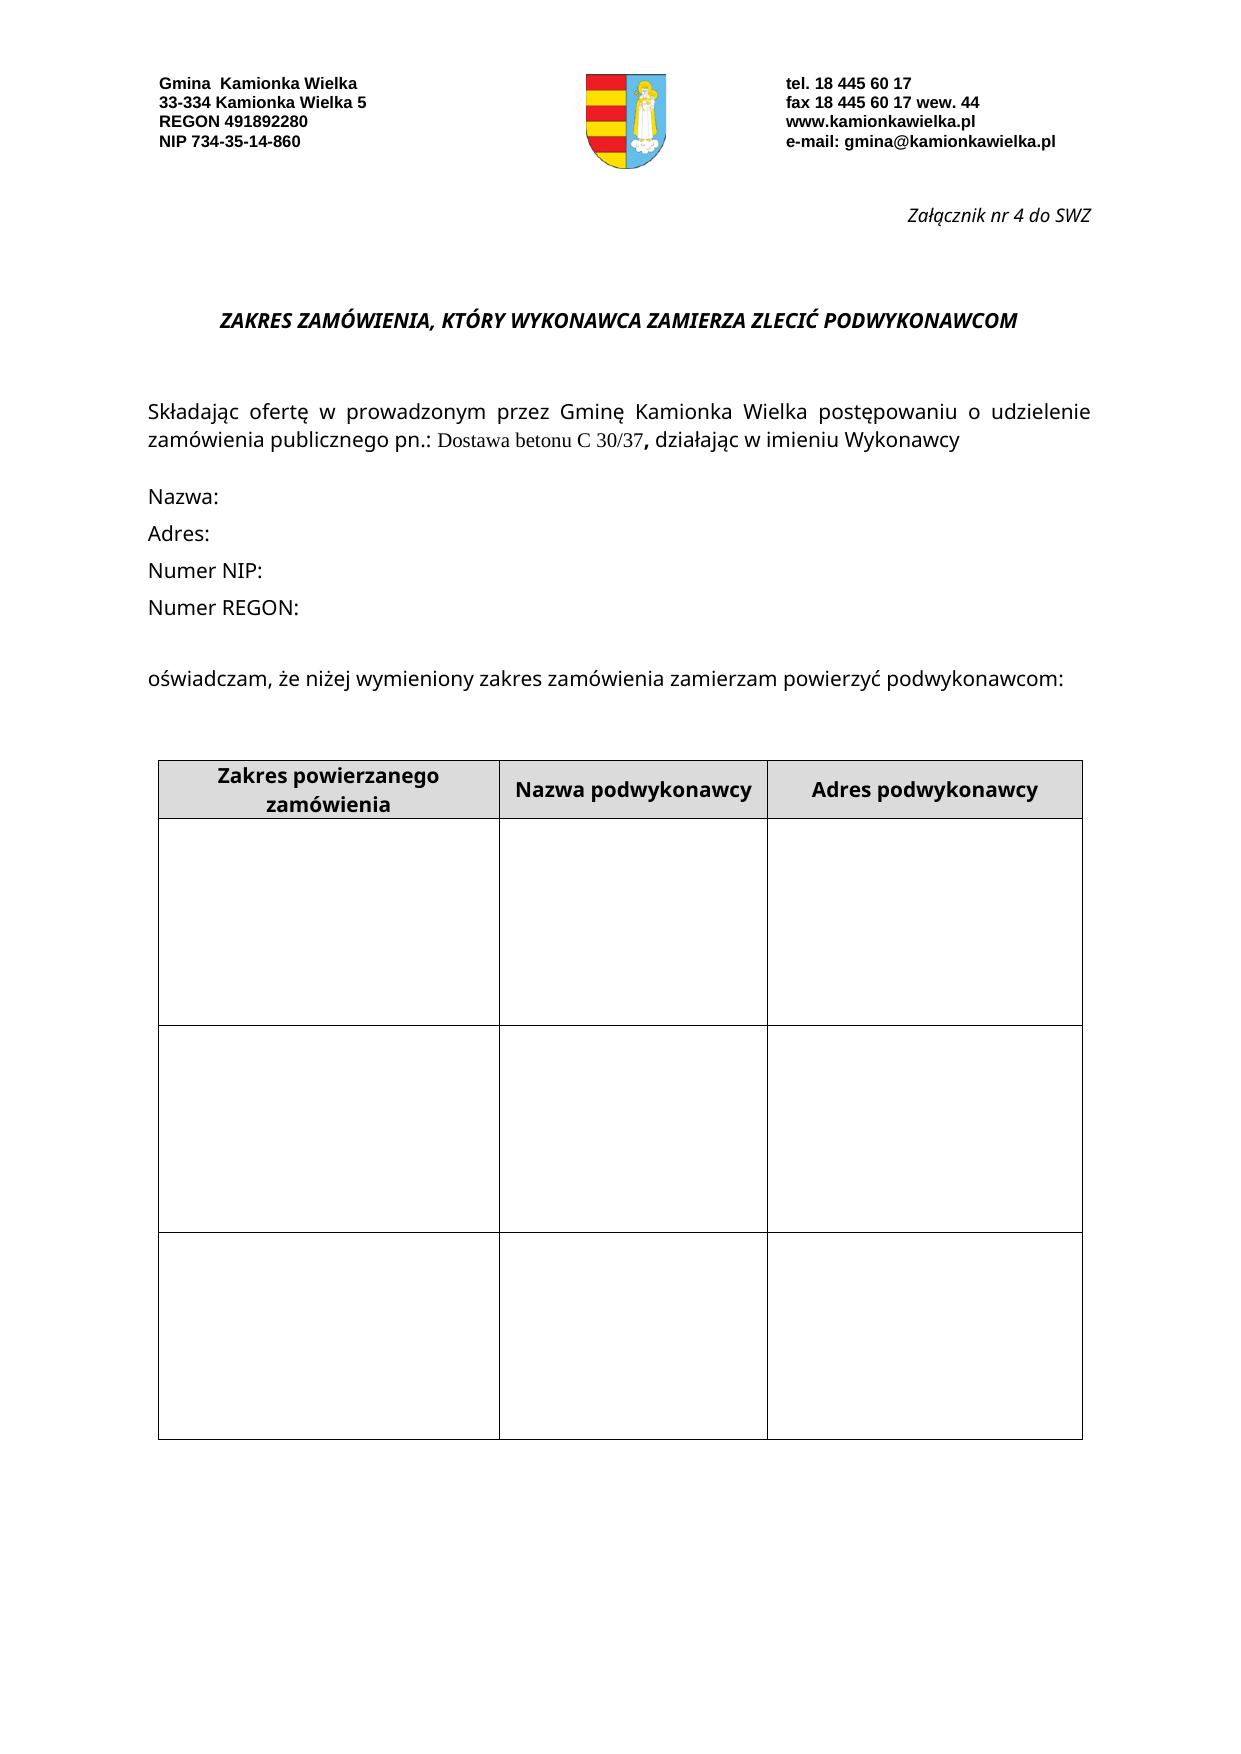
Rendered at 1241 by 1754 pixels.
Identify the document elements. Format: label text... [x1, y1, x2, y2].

table_header Zakres powierzanego zamówienia [159, 761, 499, 818]
table_cell [159, 1026, 499, 1232]
table_header Nazwa podwykonawcy [500, 761, 767, 818]
text Adres: [148, 519, 1092, 556]
text Załącznik nr 4 do SWZ [148, 203, 1092, 228]
table_cell [500, 819, 767, 1025]
text Nazwa: [148, 482, 1092, 519]
table_cell [768, 819, 1082, 1025]
text oświadczam, że niżej wymieniony zakres zamówienia zamierzam powierzyć podwykonawcom: [148, 664, 1087, 692]
table_header Adres podwykonawcy [768, 761, 1082, 818]
text Numer REGON: [148, 593, 1092, 629]
text Numer NIP: [148, 556, 1092, 593]
table_cell [768, 1026, 1082, 1232]
text ZAKRES ZAMÓWIENIA, KTÓRY WYKONAWCA ZAMIERZA ZLECIĆ PODWYKONAWCOM [148, 306, 1092, 334]
table_cell [768, 1233, 1082, 1438]
table_cell [159, 819, 499, 1025]
table_cell [500, 1026, 767, 1232]
table_cell [500, 1233, 767, 1438]
table_cell [159, 1233, 499, 1438]
picture [586, 74, 667, 169]
text Składając ofertę w prowadzonym przez Gminę Kamionka Wielka postępowaniu o udzielenie zamówienia publicznego pn.: , działając w imieniu Wykonawcy [148, 397, 1092, 454]
